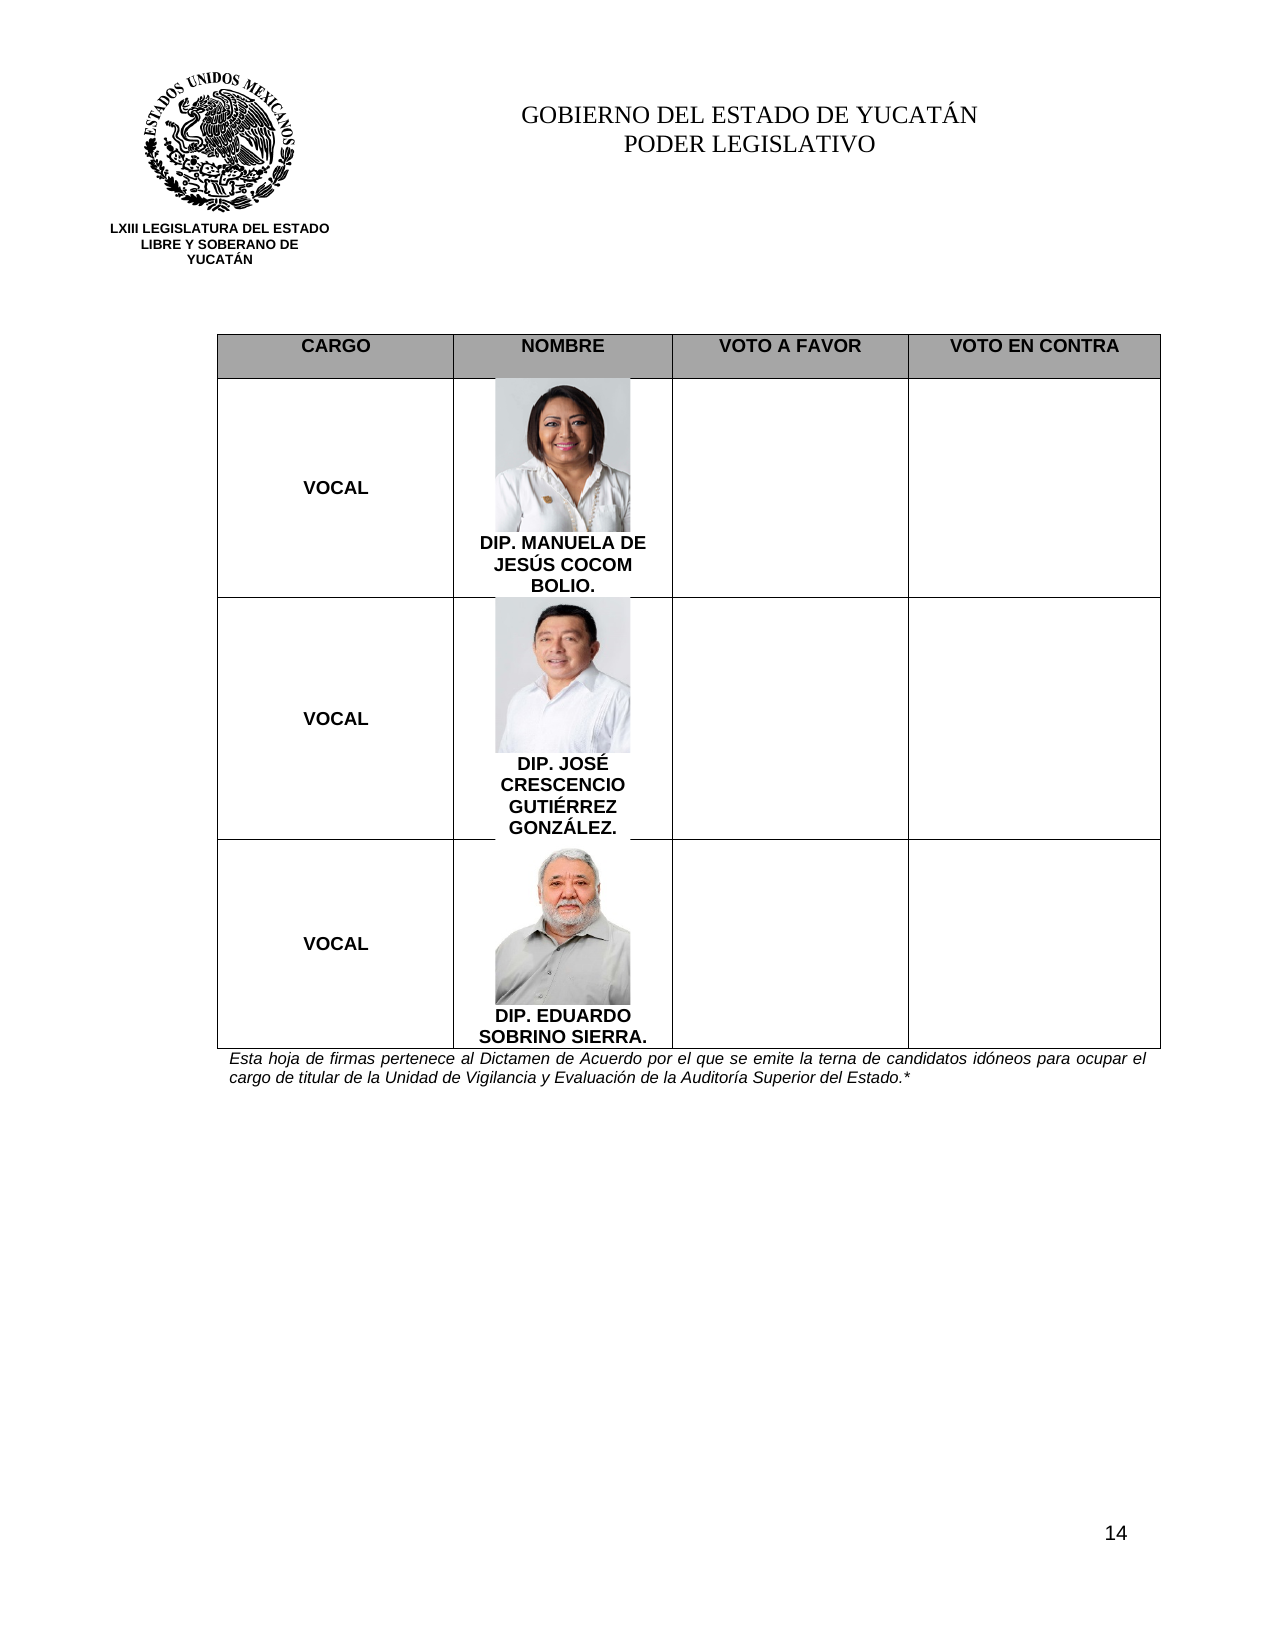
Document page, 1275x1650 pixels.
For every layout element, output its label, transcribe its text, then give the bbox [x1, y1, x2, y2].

table_cell VOCAL [218, 840, 453, 1048]
table_cell DIP. JOSÉ CRESCENCIO GUTIÉRREZ GONZÁLEZ. [454, 598, 672, 839]
table_cell [673, 598, 908, 839]
table_header VOTO EN CONTRA [909, 335, 1160, 378]
table_header NOMBRE [454, 335, 672, 378]
picture [495, 597, 631, 753]
table_cell Esta hoja de firmas pertenece al Dictamen de Acuerdo por el que se emite la terna de candidatos idóneos para ocupar el cargo de titular de la Unidad de Vigilancia y Evaluación de la Auditoría Superior del Estado.* [218, 1049, 1161, 1087]
table_cell DIP. EDUARDO SOBRINO SIERRA. [454, 840, 672, 1048]
table_cell [909, 840, 1160, 1048]
table_header VOTO A FAVOR [673, 335, 908, 378]
table_cell DIP. MANUELA DE JESÚS COCOM BOLIO. [454, 379, 672, 597]
table_header CARGO [218, 335, 453, 378]
picture [107, 38, 331, 246]
table_cell [673, 840, 908, 1048]
picture [495, 839, 631, 1005]
table_cell [673, 379, 908, 597]
table_cell [909, 379, 1160, 597]
table_cell VOCAL [218, 598, 453, 839]
table_cell VOCAL [218, 379, 453, 597]
table_cell [909, 598, 1160, 839]
picture [495, 378, 631, 532]
